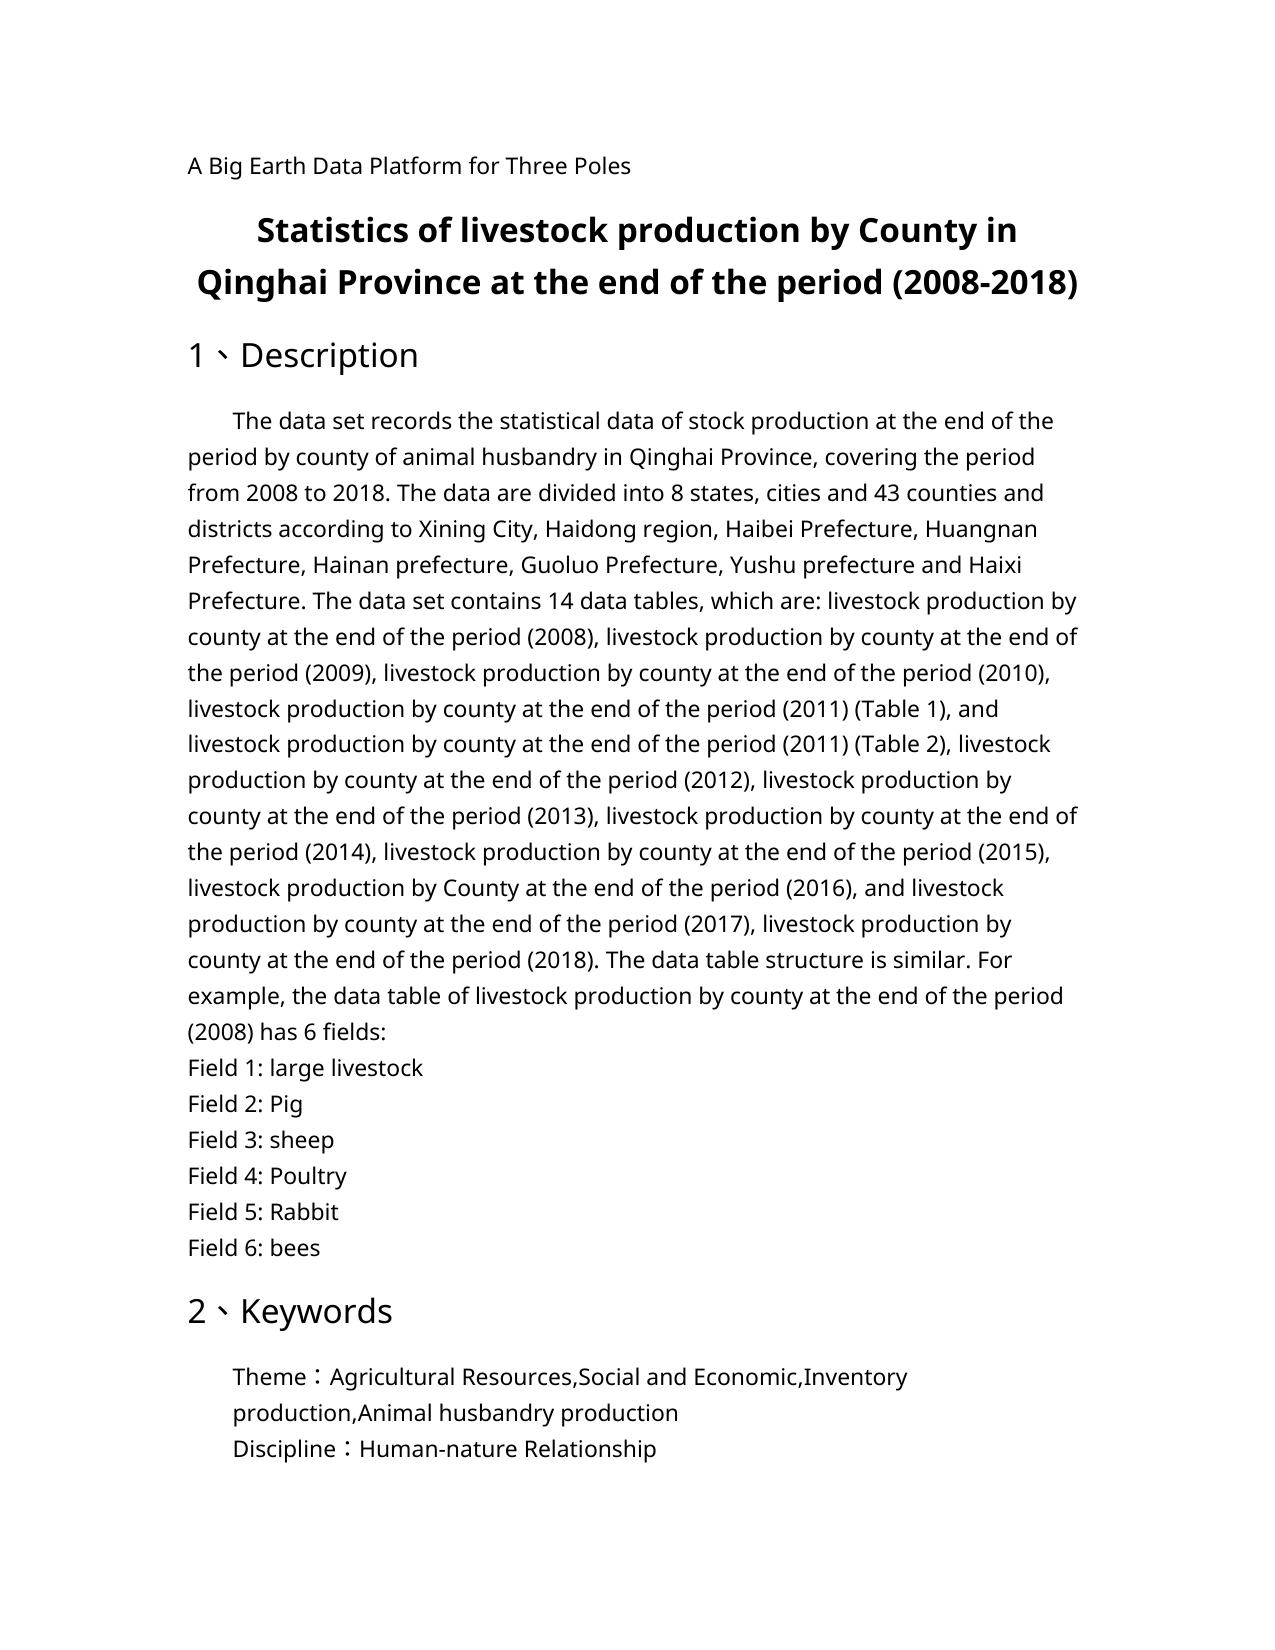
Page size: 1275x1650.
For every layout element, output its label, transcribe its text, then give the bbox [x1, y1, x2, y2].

text Statistics of livestock production by County in Qinghai Province at the end of the period (2008-2018) [187, 207, 1087, 304]
text A Big Earth Data Platform for Three Poles [187, 150, 1087, 181]
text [232, 1361, 1087, 1464]
text 1、Description [187, 332, 1087, 377]
text 2、Keywords [187, 1288, 1087, 1334]
text The data set records the statistical data of stock production at the end of the period by county of animal husbandry in Qinghai Province, covering the period from 2008 to 2018. The data are divided into 8 states, cities and 43 counties and districts according to Xining City, Haidong region, Haibei Prefecture, Huangnan Prefecture, Hainan prefecture, Guoluo Prefecture, Yushu prefecture and Haixi Prefecture. The data set contains 14 data tables, which are: livestock production by county at the end of the period (2008), livestock production by county at the end of the period (2009), livestock production by county at the end of the period (2010), livestock production by county at the end of the period (2011) (Table 1), and livestock production by county at the end of the period (2011) (Table 2), livestock production by county at the end of the period (2012), livestock production by county at the end of the period (2013), livestock production by county at the end of the period (2014), livestock production by county at the end of the period (2015), livestock production by County at the end of the period (2016), and livestock production by county at the end of the period (2017), livestock production by county at the end of the period (2018). The data table structure is similar. For example, the data table of livestock production by county at the end of the period (2008) has 6 fields: Field 1: large livestock Field 2: Pig Field 3: sheep Field 4: Poultry Field 5: Rabbit Field 6: bees [187, 405, 1087, 1263]
